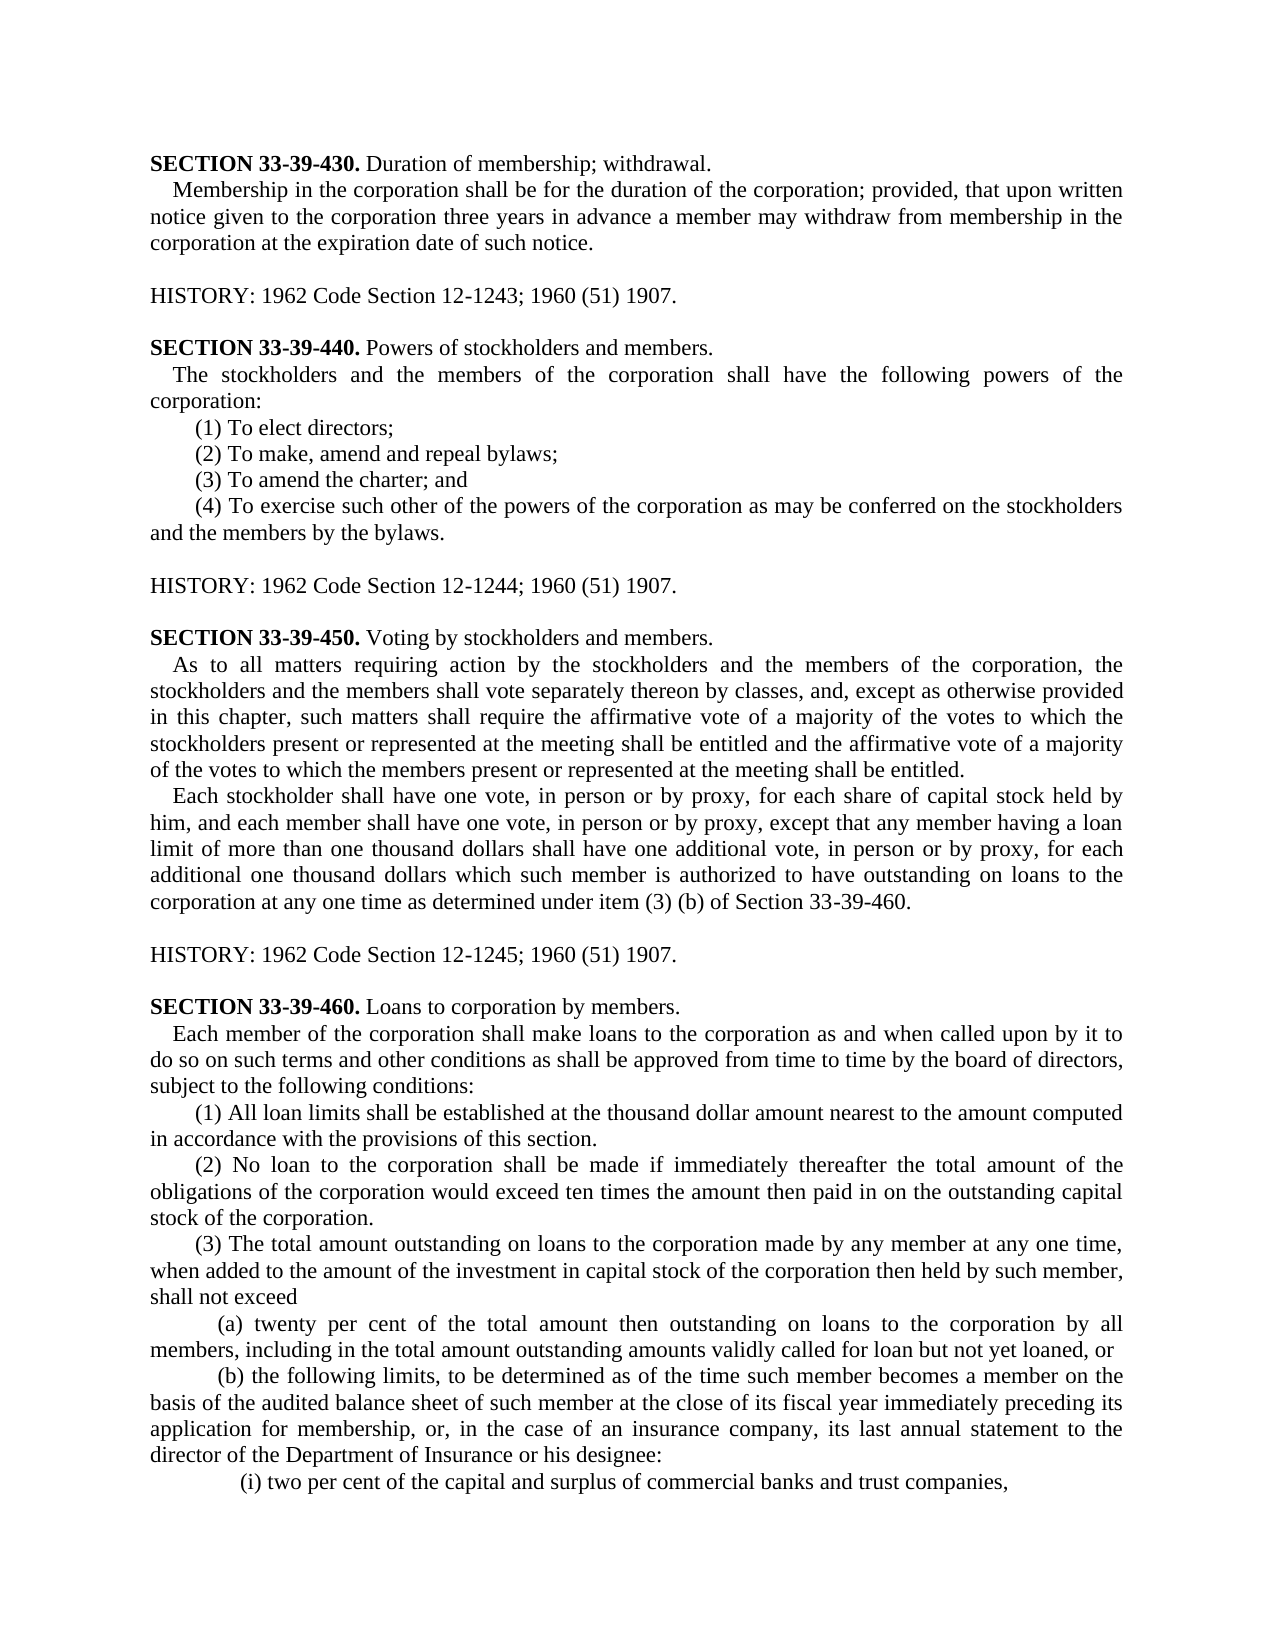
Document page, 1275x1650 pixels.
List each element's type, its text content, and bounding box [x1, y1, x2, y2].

text HISTORY: 1962 Code Section 12-1245; 1960 (51) 1907. [150, 941, 1125, 967]
text (2) No loan to the corporation shall be made if immediately thereafter the total amount of the obligations of the corporation would exceed ten times the amount then paid in on the outstanding capital stock of the corporation. [150, 1151, 1125, 1231]
text (2) To make, amend and repeal bylaws; [150, 440, 1125, 466]
text SECTION 33-39-460. Loans to corporation by members. [150, 993, 1125, 1020]
text The stockholders and the members of the corporation shall have the following powers of the corporation: [150, 361, 1125, 413]
text (a) twenty per cent of the total amount then outstanding on loans to the corporation by all members, including in the total amount outstanding amounts validly called for loan but not yet loaned, or [150, 1309, 1125, 1362]
text HISTORY: 1962 Code Section 12-1244; 1960 (51) 1907. [150, 572, 1125, 598]
text As to all matters requiring action by the stockholders and the members of the corporation, the stockholders and the members shall vote separately thereon by classes, and, except as otherwise provided in this chapter, such matters shall require the affirmative vote of a majority of the votes to which the stockholders present or represented at the meeting shall be entitled and the affirmative vote of a majority of the votes to which the members present or represented at the meeting shall be entitled. [150, 651, 1125, 782]
text SECTION 33-39-430. Duration of membership; withdrawal. [150, 150, 1125, 176]
text (1) To elect directors; [150, 413, 1125, 440]
text (3) To amend the charter; and [150, 466, 1125, 493]
text (b) the following limits, to be determined as of the time such member becomes a member on the basis of the audited balance sheet of such member at the close of its fiscal year immediately preceding its application for membership, or, in the case of an insurance company, its last annual statement to the director of the Department of Insurance or his designee: [150, 1362, 1125, 1468]
text (i) two per cent of the capital and surplus of commercial banks and trust companies, [150, 1468, 1125, 1494]
text (1) All loan limits shall be established at the thousand dollar amount nearest to the amount computed in accordance with the provisions of this section. [150, 1099, 1125, 1151]
text Each stockholder shall have one vote, in person or by proxy, for each share of capital stock held by him, and each member shall have one vote, in person or by proxy, except that any member having a loan limit of more than one thousand dollars shall have one additional vote, in person or by proxy, for each additional one thousand dollars which such member is authorized to have outstanding on loans to the corporation at any one time as determined under item (3) (b) of Section 33-39-460. [150, 782, 1125, 914]
text Membership in the corporation shall be for the duration of the corporation; provided, that upon written notice given to the corporation three years in advance a member may withdraw from membership in the corporation at the expiration date of such notice. [150, 176, 1125, 255]
text Each member of the corporation shall make loans to the corporation as and when called upon by it to do so on such terms and other conditions as shall be approved from time to time by the board of directors, subject to the following conditions: [150, 1020, 1125, 1099]
text SECTION 33-39-450. Voting by stockholders and members. [150, 624, 1125, 651]
text (3) The total amount outstanding on loans to the corporation made by any member at any one time, when added to the amount of the investment in capital stock of the corporation then held by such member, shall not exceed [150, 1231, 1125, 1309]
text SECTION 33-39-440. Powers of stockholders and members. [150, 334, 1125, 361]
text (4) To exercise such other of the powers of the corporation as may be conferred on the stockholders and the members by the bylaws. [150, 493, 1125, 545]
text HISTORY: 1962 Code Section 12-1243; 1960 (51) 1907. [150, 282, 1125, 308]
